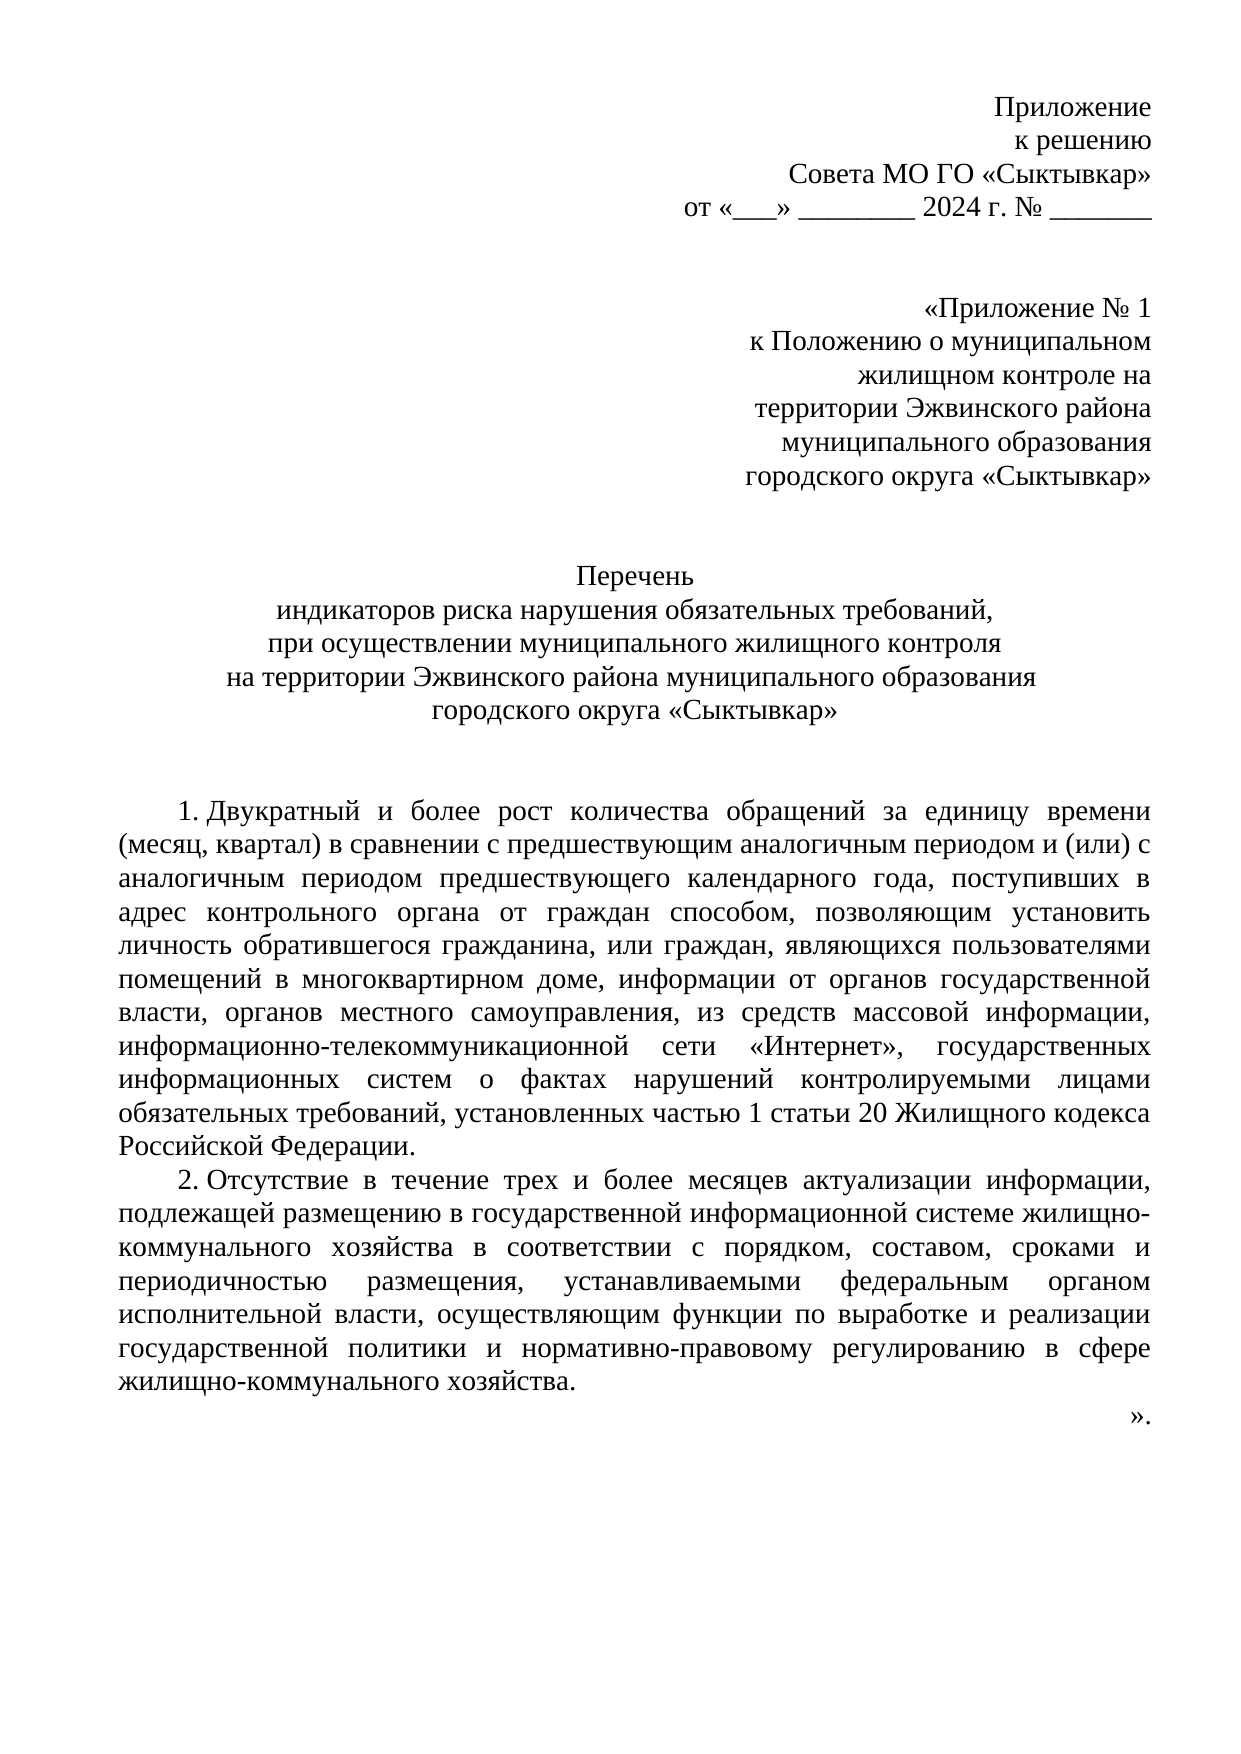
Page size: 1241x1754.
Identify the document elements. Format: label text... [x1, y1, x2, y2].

text 2. Отсутствие в течение трех и более месяцев актуализации информации, подлежащей размещению в государственной информационной системе жилищно-коммунального хозяйства в соответствии с порядком, составом, сроками и периодичностью размещения, устанавливаемыми федеральным органом исполнительной власти, осуществляющим функции по выработке и реализации государственной политики и нормативно-правовому регулированию в сфере жилищно-коммунального хозяйства. [118, 1162, 1152, 1397]
text Совета МО ГО «Сыктывкар» [118, 156, 1152, 189]
text Перечень [118, 558, 1152, 592]
text индикаторов риска нарушения обязательных требований, [118, 592, 1152, 625]
text при осуществлении муниципального жилищного контроля [118, 625, 1152, 659]
text на территории Эжвинского района муниципального образования городского округа «Сыктывкар» [118, 659, 1152, 726]
text ». [118, 1397, 1152, 1430]
text к Положению о муниципальном жилищном контроле на территории Эжвинского района муниципального образования городского округа «Сыктывкар» [650, 323, 1152, 491]
text к решению [118, 122, 1152, 156]
text 1. Двукратный и более рост количества обращений за единицу времени (месяц, квартал) в сравнении с предшествующим аналогичным периодом и (или) с аналогичным периодом предшествующего календарного года, поступивших в адрес контрольного органа от граждан способом, позволяющим установить личность обратившегося гражданина, или граждан, являющихся пользователями помещений в многоквартирном доме, информации от органов государственной власти, органов местного самоуправления, из средств массовой информации, информационно-телекоммуникационной сети «Интернет», государственных информационных систем о фактах нарушений контролируемыми лицами обязательных требований, установленных частью 1 статьи 20 Жилищного кодекса Российской Федерации. [118, 793, 1152, 1162]
subtitle «Приложение № 1 [650, 290, 1152, 323]
text Приложение [118, 89, 1152, 122]
text от «___» ________ 2024 г. № _______ [118, 189, 1152, 223]
